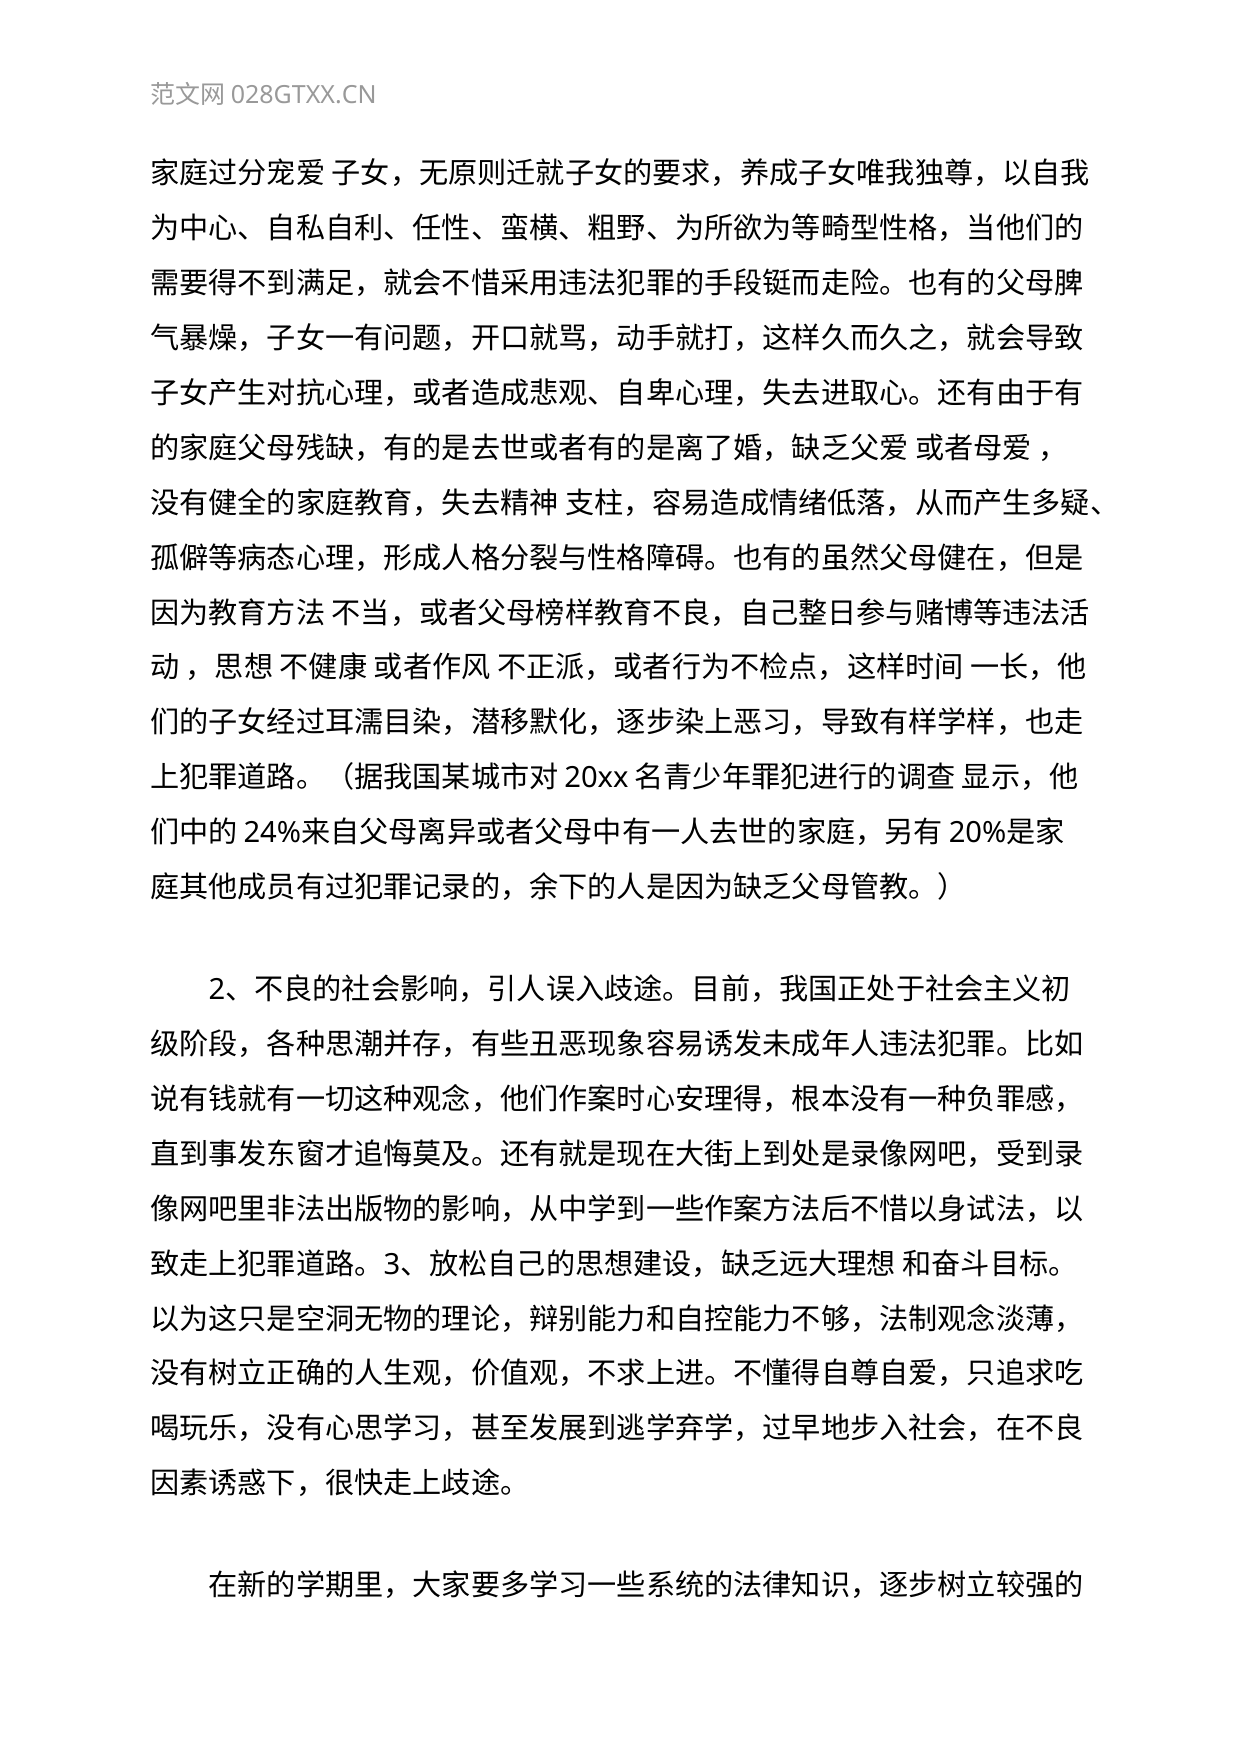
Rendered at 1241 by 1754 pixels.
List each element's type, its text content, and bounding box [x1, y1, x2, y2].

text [150, 1562, 1090, 1604]
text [150, 150, 1090, 906]
text 2、不良的社会影响，引人误入歧途。目前，我国正处于社会主义初级阶段，各种思潮并存，有些丑恶现象容易诱发未成年人违法犯罪。比如说有钱就有一切这种观念，他们作案时心安理得，根本没有一种负罪感，直到事发东窗才追悔莫及。还有就是现在大街上到处是录像网吧，受到录像网吧里非法出版物的影响，从中学到一些作案方法后不惜以身试法，以致走上犯罪道路。3、放松自己的思想建设，缺乏远大理想 和奋斗目标。以为这只是空洞无物的理论，辩别能力和自控能力不够，法制观念淡薄，没有树立正确的人生观，价值观，不求上进。不懂得自尊自爱，只追求吃喝玩乐，没有心思学习，甚至发展到逃学弃学，过早地步入社会，在不良因素诱惑下，很快走上歧途。 [150, 966, 1090, 1502]
